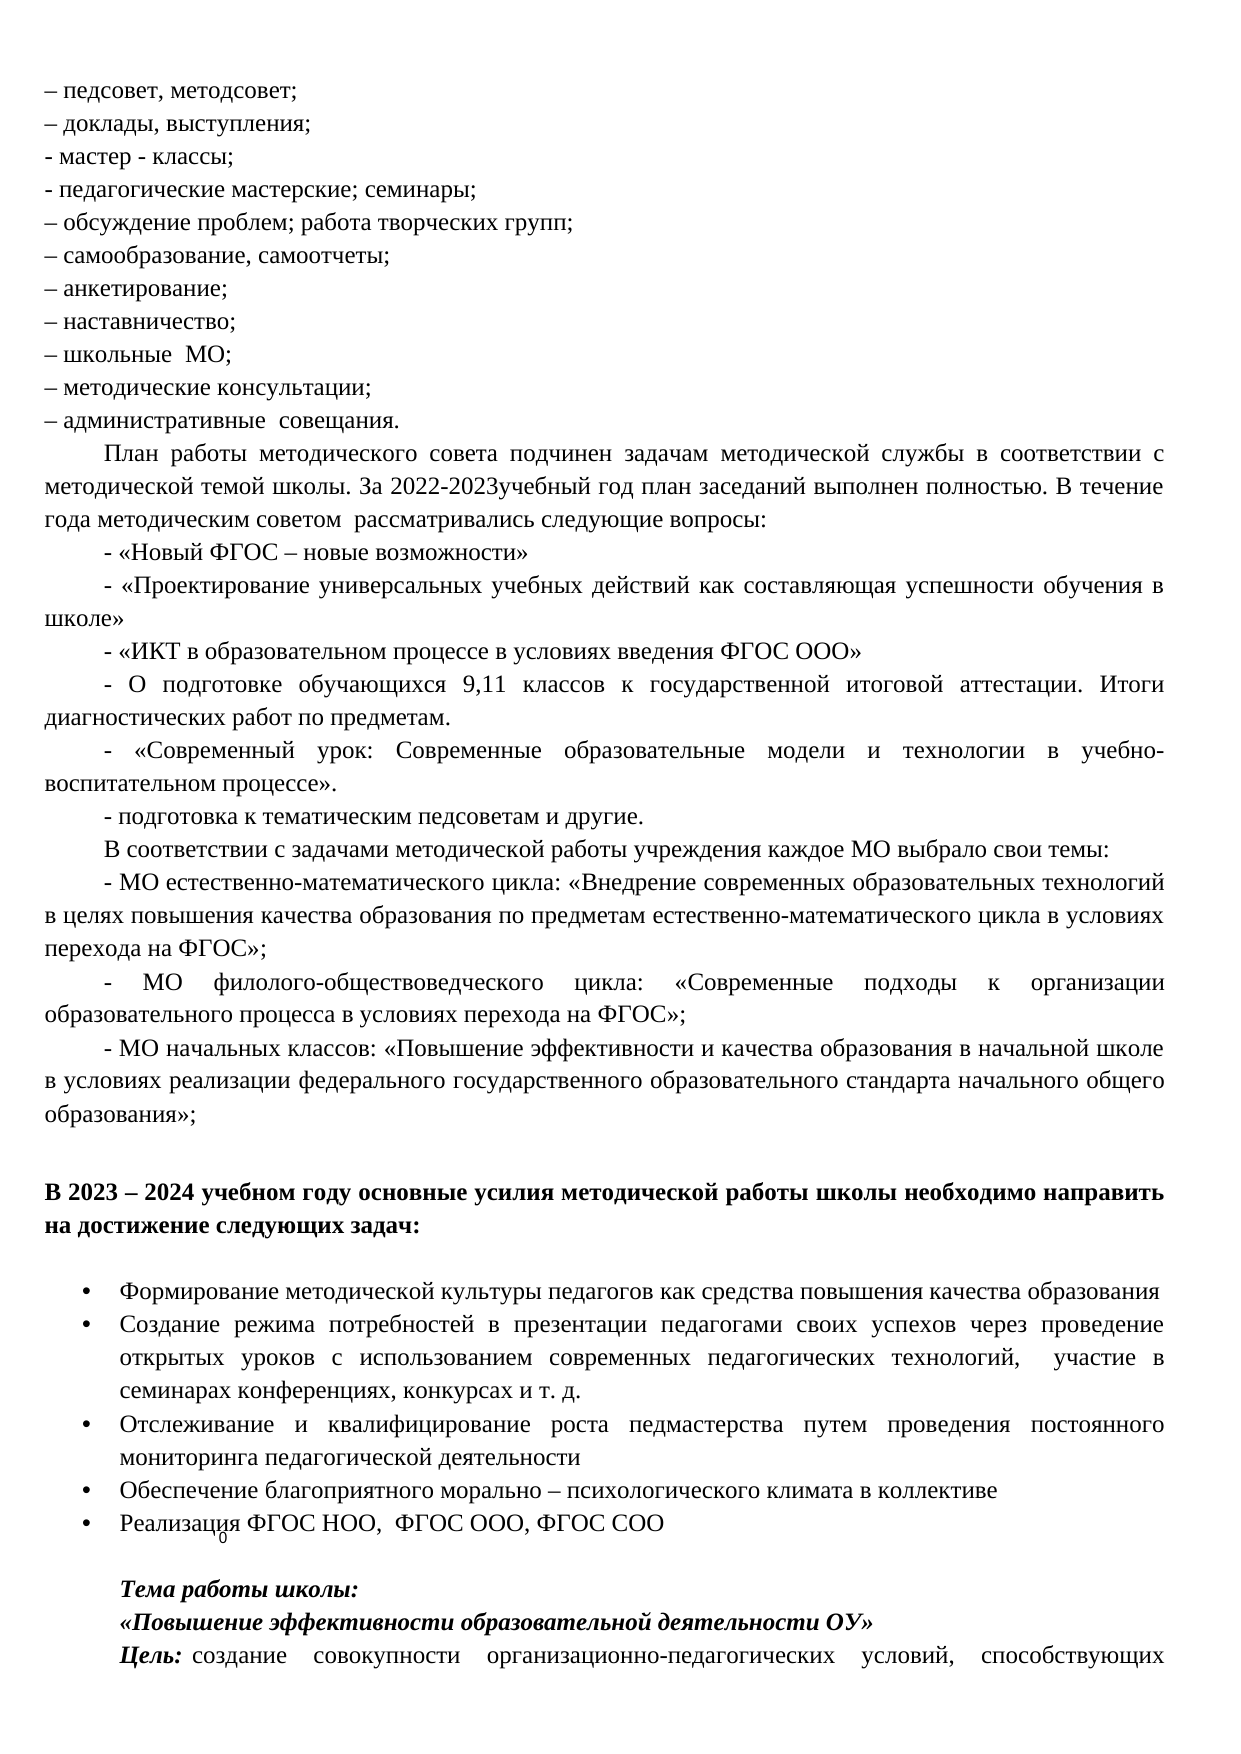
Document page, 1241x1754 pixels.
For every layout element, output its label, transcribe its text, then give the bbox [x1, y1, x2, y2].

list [119, 1640, 1165, 1669]
list Реализация ФГОС НОО, ФГОС ООО, ФГОС СОО [82, 1508, 1165, 1537]
text – обсуждение проблем; работа творческих групп; [44, 207, 1165, 236]
text - «Проектирование универсальных учебных действий как составляющая успешности обучения в школе» [44, 570, 1165, 632]
list Создание режима потребностей в презентации педагогами своих успехов через проведение открытых уроков с использованием современных педагогических технологий, участие в семинарах конференциях, конкурсах и т. д. [82, 1309, 1165, 1404]
text - О подготовке обучающихся 9,11 классов к государственной итоговой аттестации. Итоги диагностических работ по предметам. [44, 669, 1165, 731]
text – наставничество; [44, 306, 1165, 335]
text - «ИКТ в образовательном процессе в условиях введения ФГОС ООО» [44, 636, 1165, 665]
text – самообразование, самоотчеты; [44, 240, 1165, 269]
list «Повышение эффективности образовательной деятельности ОУ» [119, 1607, 1165, 1636]
list Отслеживание и квалифицирование роста педмастерства путем проведения постоянного мониторинга педагогической деятельности [82, 1408, 1165, 1470]
text В соответствии с задачами методической работы учреждения каждое МО выбрало свои темы: [44, 834, 1165, 863]
text - МО филолого-обществоведческого цикла: «Современные подходы к организации образовательного процесса в условиях перехода на ФГОС»; [44, 967, 1165, 1028]
text - «Новый ФГОС – новые возможности» [44, 537, 1165, 566]
text – школьные МО; [44, 339, 1165, 368]
text - «Современный урок: Современные образовательные модели и технологии в учебно-воспитательном процессе». [44, 735, 1165, 797]
text - подготовка к тематическим педсоветам и другие. [44, 801, 1165, 830]
text - МО начальных классов: «Повышение эффективности и качества образования в начальной школе в условиях реализации федерального государственного образовательного стандарта начального общего образования»; [44, 1033, 1165, 1127]
list Тема работы школы: [119, 1574, 1165, 1603]
text – доклады, выступления; [44, 108, 1165, 137]
text – анкетирование; [44, 273, 1165, 302]
text – методические консультации; [44, 372, 1165, 401]
text План работы методического совета подчинен задачам методической службы в соответствии с методической темой школы. За 2022-2023учебный год план заседаний выполнен полностью. В течение года методическим советом рассматривались следующие вопросы: [44, 438, 1165, 533]
text - педагогические мастерские; семинары; [44, 174, 1165, 203]
text - МО естественно-математического цикла: «Внедрение современных образовательных технологий в целях повышения качества образования по предметам естественно-математического цикла в условиях перехода на ФГОС»; [44, 867, 1165, 962]
text – педсовет, методсовет; [44, 75, 1165, 104]
text – административные совещания. [44, 405, 1165, 434]
list В 2023 – 2024 учебном году основные усилия методической работы школы необходимо направить на достижение следующих задач: [44, 1177, 1165, 1239]
text - мастер - классы; [44, 141, 1165, 170]
list Обеспечение благоприятного морально – психологического климата в коллективе [82, 1475, 1165, 1503]
list Формирование методической культуры педагогов как средства повышения качества образования [82, 1276, 1165, 1305]
